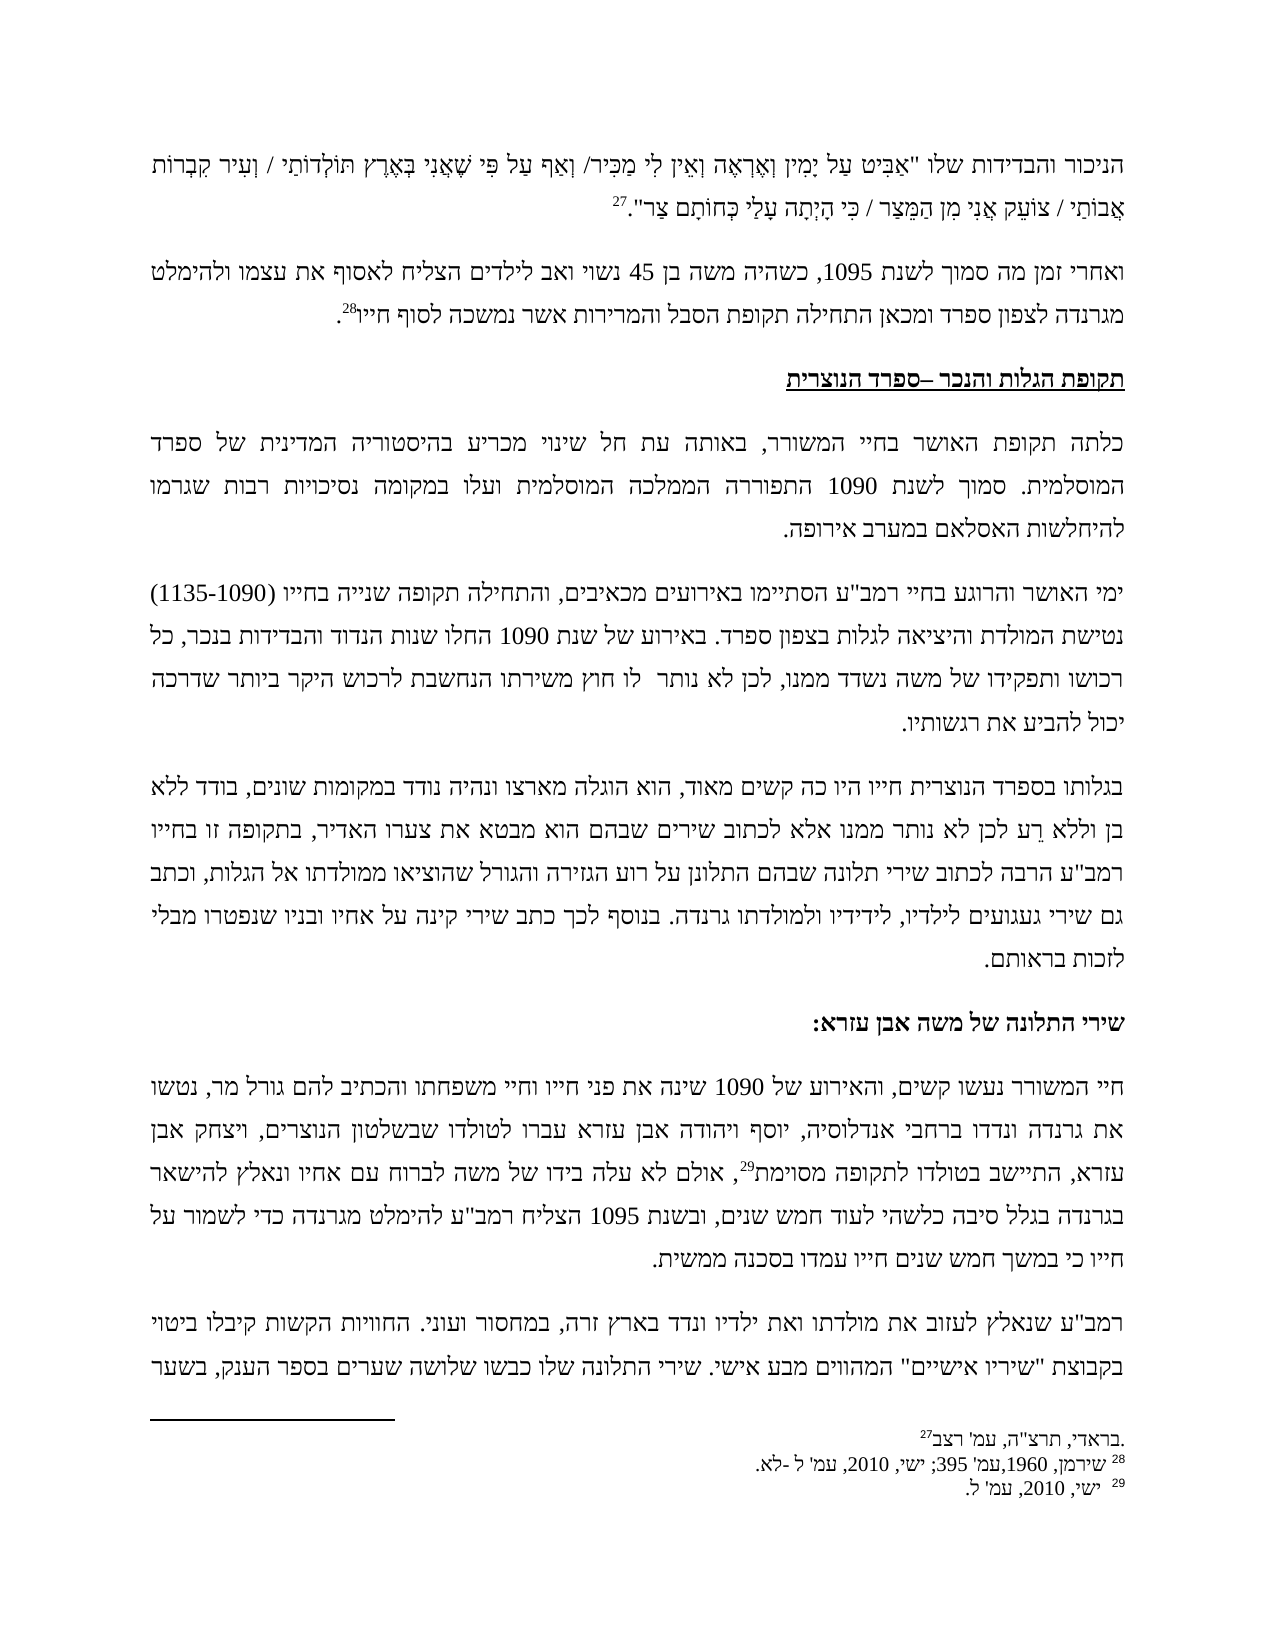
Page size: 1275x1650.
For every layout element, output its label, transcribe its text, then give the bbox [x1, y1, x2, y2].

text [150, 150, 1125, 222]
text חיי המשורר נעשו קשים, והאירוע של 1090 שינה את פני חייו וחיי משפחתו והכתיב להם גורל מר, נטשו את גרנדה ונדדו ברחבי אנדלוסיה, יוסף ויהודה אבן עזרא עברו לטולדו שבשלטון הנוצרים, ויצחק אבן עזרא, התיישב בטולדו לתקופה מסוימת, אולם לא עלה בידו של משה לברוח עם אחיו ונאלץ להישאר בגרנדה בגלל סיבה כלשהי לעוד חמש שנים, ובשנת 1095 הצליח רמב"ע להימלט מגרנדה כדי לשמור על חייו כי במשך חמש שנים חייו עמדו בסכנה ממשית. [150, 1072, 1125, 1273]
text תקופת הגלות והנכר –ספרד הנוצרית [150, 364, 1125, 393]
text בגלותו בספרד הנוצרית חייו היו כה קשים מאוד, הוא הוגלה מארצו ונהיה נודד במקומות שונים, בודד ללא בן וללא רֵע לכן לא נותר ממנו אלא לכתוב שירים שבהם הוא מבטא את צערו האדיר, בתקופה זו בחייו רמב"ע הרבה לכתוב שירי תלונה שבהם התלונן על רוע הגזירה והגורל שהוציאו ממולדתו אל הגלות, וכתב גם שירי געגועים לילדיו, לידידיו ולמולדתו גרנדה. בנוסף לכך כתב שירי קינה על אחיו ובניו שנפטרו מבלי לזכות בראותם. [150, 772, 1125, 973]
text ואחרי זמן מה סמוך לשנת 1095, כשהיה משה בן 45 נשוי ואב לילדים הצליח לאסוף את עצמו ולהימלט מגרנדה לצפון ספרד ומכאן התחילה תקופת הסבל והמרירות אשר נמשכה לסוף חייו. [150, 257, 1125, 329]
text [150, 1308, 1125, 1380]
text שירי התלונה של משה אבן עזרא: [150, 1008, 1125, 1037]
text ימי האושר והרוגע בחיי רמב"ע הסתיימו באירועים מכאיבים, והתחילה תקופה שנייה בחייו (1135-1090) נטישת המולדת והיציאה לגלות בצפון ספרד. באירוע של שנת 1090 החלו שנות הנדוד והבדידות בנכר, כל רכושו ותפקידו של משה נשדד ממנו, לכן לא נותר לו חוץ משירתו הנחשבת לרכוש היקר ביותר שדרכה יכול להביע את רגשותיו. [150, 578, 1125, 736]
text כלתה תקופת האושר בחיי המשורר, באותה עת חל שינוי מכריע בהיסטוריה המדינית של ספרד המוסלמית. סמוך לשנת 1090 התפוררה הממלכה המוסלמית ועלו במקומה נסיכויות רבות שגרמו להיחלשות האסלאם במערב אירופה. [150, 428, 1125, 543]
